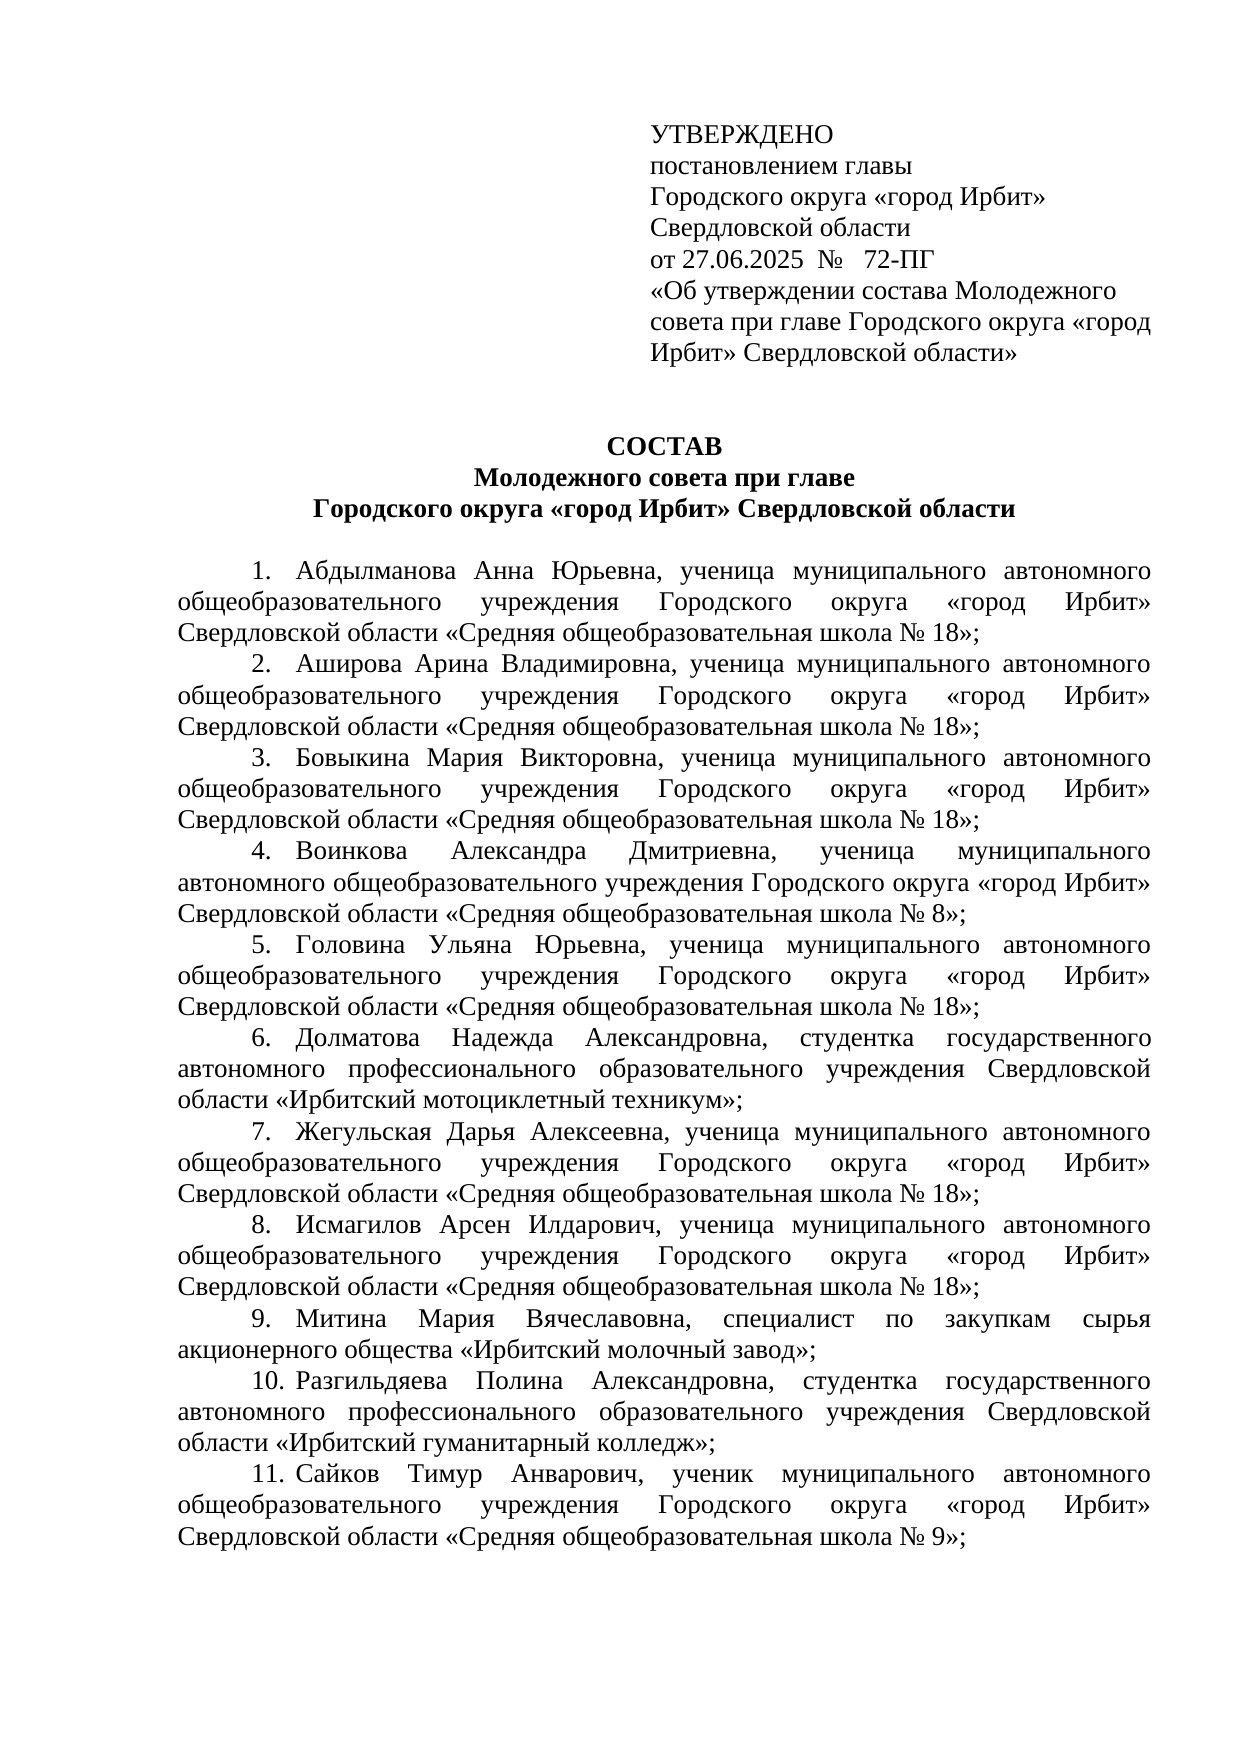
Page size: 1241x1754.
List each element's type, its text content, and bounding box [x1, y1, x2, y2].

list Жегульская Дарья Алексеевна, ученица муниципального автономного общеобразовательного учреждения Городского округа «город Ирбит» Свердловской области «Средняя общеобразовательная школа № 18»; [177, 1115, 1152, 1208]
list Воинкова Александра Дмитриевна, ученица муниципального автономного общеобразовательного учреждения Городского округа «город Ирбит» Свердловской области «Средняя общеобразовательная школа № 8»; [177, 834, 1152, 928]
list Разгильдяева Полина Александровна, студентка государственного автономного профессионального образовательного учреждения Свердловской области «Ирбитский гуманитарный колледж»; [177, 1364, 1152, 1457]
text от 27.06.2025 № 72-ПГ [650, 243, 1152, 274]
list Долматова Надежда Александровна, студентка государственного автономного профессионального образовательного учреждения Свердловской области «Ирбитский мотоциклетный техникум»; [177, 1021, 1152, 1115]
text УТВЕРЖДЕНО [650, 118, 1152, 149]
list Головина Ульяна Юрьевна, ученица муниципального автономного общеобразовательного учреждения Городского округа «город Ирбит» Свердловской области «Средняя общеобразовательная школа № 18»; [177, 928, 1152, 1021]
text СОСТАВ [177, 429, 1152, 461]
text Молодежного совета при главе [177, 461, 1152, 492]
text «Об утверждении состава Молодежного совета при главе Городского округа «город Ирбит» Свердловской области» [650, 274, 1152, 367]
text Городского округа «город Ирбит» Свердловской области [650, 180, 1152, 243]
list Аширова Арина Владимировна, ученица муниципального автономного общеобразовательного учреждения Городского округа «город Ирбит» Свердловской области «Средняя общеобразовательная школа № 18»; [177, 648, 1152, 741]
list Бовыкина Мария Викторовна, ученица муниципального автономного общеобразовательного учреждения Городского округа «город Ирбит» Свердловской области «Средняя общеобразовательная школа № 18»; [177, 741, 1152, 834]
text постановлением главы [650, 149, 1152, 180]
list Исмагилов Арсен Илдарович, ученица муниципального автономного общеобразовательного учреждения Городского округа «город Ирбит» Свердловской области «Средняя общеобразовательная школа № 18»; [177, 1208, 1152, 1302]
list Митина Мария Вячеславовна, специалист по закупкам сырья акционерного общества «Ирбитский молочный завод»; [177, 1302, 1152, 1364]
text Городского округа «город Ирбит» Свердловской области [177, 492, 1152, 523]
list Сайков Тимур Анварович, ученик муниципального автономного общеобразовательного учреждения Городского округа «город Ирбит» Свердловской области «Средняя общеобразовательная школа № 9»; [177, 1457, 1152, 1551]
list Абдылманова Анна Юрьевна, ученица муниципального автономного общеобразовательного учреждения Городского округа «город Ирбит» Свердловской области «Средняя общеобразовательная школа № 18»; [177, 554, 1152, 648]
